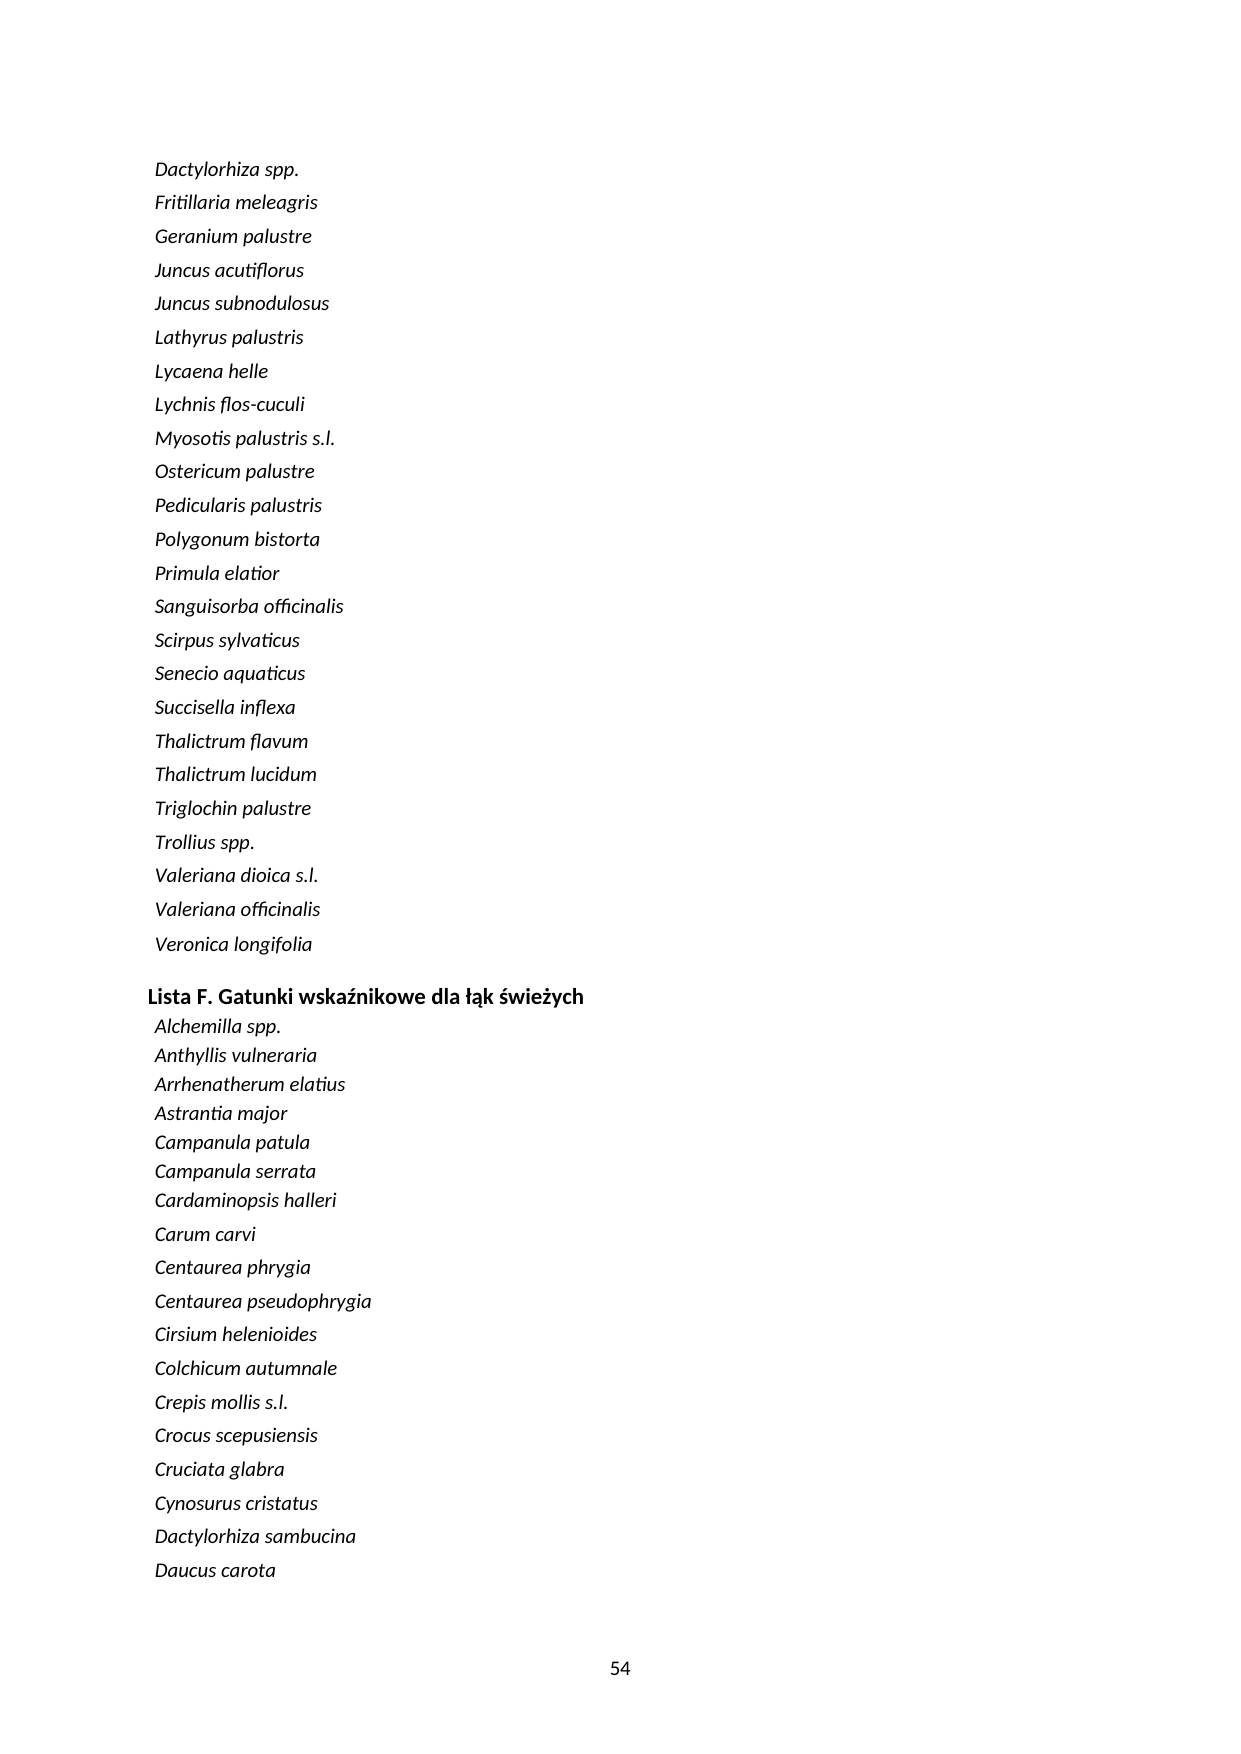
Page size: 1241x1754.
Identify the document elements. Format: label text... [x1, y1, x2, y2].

table_cell Sanguisorba officinalis [147, 585, 553, 619]
table_cell Colchicum autumnale [147, 1347, 553, 1381]
table_cell Carum carvi [147, 1213, 553, 1246]
table_cell Cruciata glabra [147, 1448, 553, 1482]
table_cell Triglochin palustre [147, 787, 553, 821]
table_cell Lychnis flos-cuculi [147, 383, 553, 417]
table_cell Polygonum bistorta [147, 518, 553, 551]
table_cell Campanula serrata [147, 1155, 553, 1183]
table_cell Centaurea phrygia [147, 1246, 553, 1280]
table_cell Juncus subnodulosus [147, 282, 553, 316]
table_cell Crepis mollis s.l. [147, 1381, 553, 1414]
table_cell Cynosurus cristatus [147, 1482, 553, 1515]
table_cell Myosotis palustris s.l. [147, 417, 553, 451]
table_cell Thalictrum flavum [147, 720, 553, 753]
table_cell Fritillaria meleagris [147, 181, 553, 215]
table_cell Anthyllis vulneraria [147, 1039, 553, 1068]
table_cell Centaurea pseudophrygia [147, 1280, 553, 1313]
table_header Alchemilla spp. [147, 1010, 553, 1039]
table_cell Juncus acutiflorus [147, 249, 553, 282]
table_cell Ostericum palustre [147, 451, 553, 484]
table_cell Valeriana officinalis [147, 888, 553, 922]
text Lista F. Gatunki wskaźnikowe dla łąk świeżych [148, 982, 1092, 1010]
table_cell Geranium palustre [147, 215, 553, 249]
table_cell Campanula patula [147, 1126, 553, 1154]
table_cell Arrhenatherum elatius [147, 1068, 553, 1097]
table_cell Thalictrum lucidum [147, 753, 553, 787]
table_cell Crocus scepusiensis [147, 1414, 553, 1448]
table_cell Cirsium helenioides [147, 1314, 553, 1347]
table_cell Trollius spp. [147, 821, 553, 854]
table_cell Astrantia major [147, 1097, 553, 1126]
table_cell Lycaena helle [147, 350, 553, 383]
table_cell Cardaminopsis halleri [147, 1184, 553, 1212]
table_cell Pedicularis palustris [147, 484, 553, 518]
table_cell Succisella inflexa [147, 686, 553, 720]
table_cell Dactylorhiza spp. [147, 148, 553, 181]
table_cell Valeriana dioica s.l. [147, 854, 553, 888]
table_cell Daucus carota [147, 1549, 553, 1583]
table_cell Primula elatior [147, 551, 553, 585]
table_cell Scirpus sylvaticus [147, 619, 553, 652]
table_cell Lathyrus palustris [147, 316, 553, 349]
table_cell Dactylorhiza sambucina [147, 1515, 553, 1549]
table_cell Veronica longifolia [147, 922, 553, 957]
table_cell Senecio aquaticus [147, 653, 553, 686]
